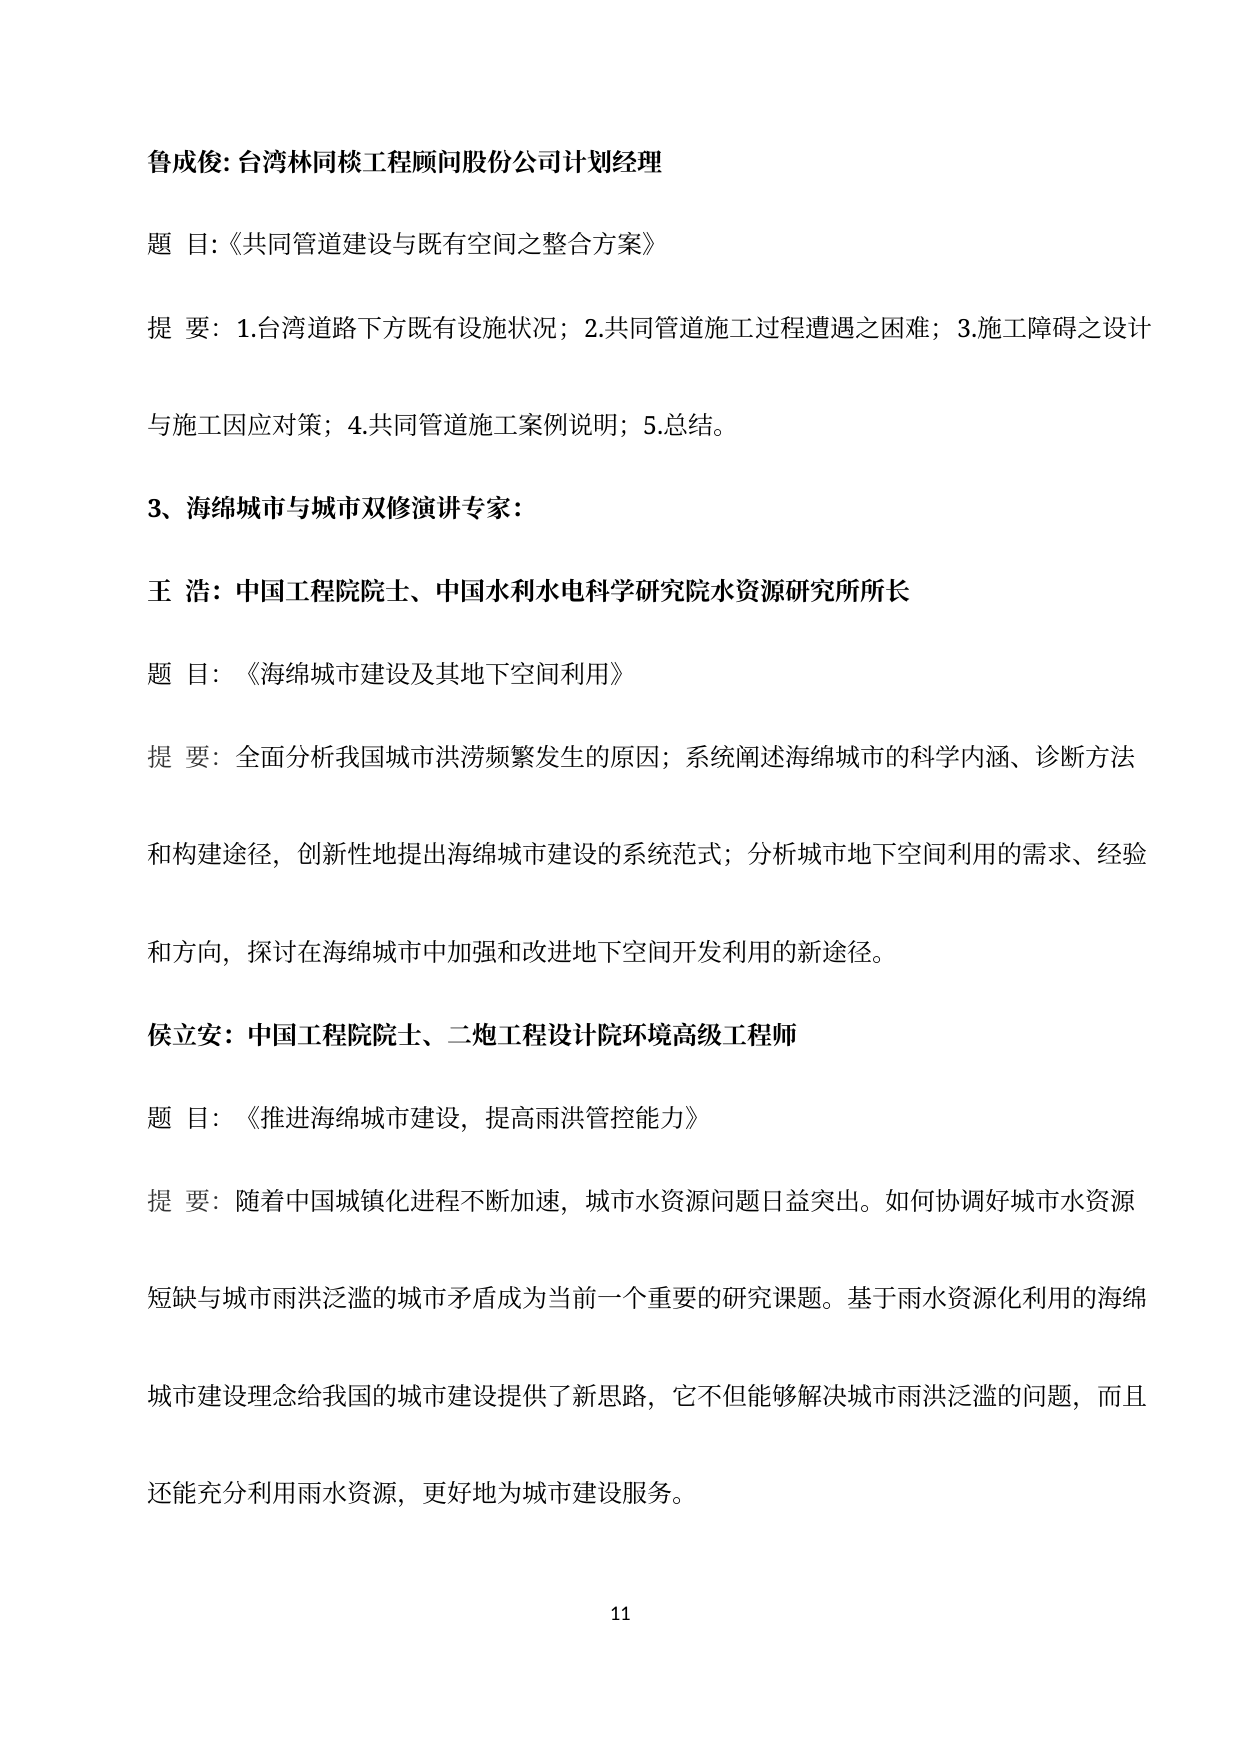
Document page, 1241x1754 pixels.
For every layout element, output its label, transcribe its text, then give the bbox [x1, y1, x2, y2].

text 3、海绵城市与城市双修演讲专家： [148, 474, 1146, 539]
text 提 要：全面分析我国城市洪涝频繁发生的原因；系统阐述海绵城市的科学内涵、诊断方法和构建途径，创新性地提出海绵城市建设的系统范式；分析城市地下空间利用的需求、经验和方向，探讨在海绵城市中加强和改进地下空间开发利用的新途径。 [148, 723, 1153, 983]
text 题 目：《推进海绵城市建设，提高雨洪管控能力》 [148, 1084, 1146, 1149]
text 提 要：随着中国城镇化进程不断加速，城市水资源问题日益突出。如何协调好城市水资源短缺与城市雨洪泛滥的城市矛盾成为当前一个重要的研究课题。基于雨水资源化利用的海绵城市建设理念给我国的城市建设提供了新思路，它不但能够解决城市雨洪泛滥的问题，而且还能充分利用雨水资源，更好地为城市建设服务。 [148, 1167, 1153, 1524]
text 鲁成俊: 台湾林同棪工程顾问股份公司计划经理 [148, 128, 1202, 193]
text 题 目：《海绵城市建设及其地下空间利用》 [148, 640, 1146, 705]
text 提 要：1.台湾道路下方既有设施状况；2.共同管道施工过程遭遇之困难；3.施工障碍之设计与施工因应对策；4.共同管道施工案例说明；5.总结。 [148, 294, 1153, 456]
text 侯立安：中国工程院院士、二炮工程设计院环境高级工程师 [148, 1001, 1202, 1066]
text 王 浩：中国工程院院士、中国水利水电科学研究院水资源研究所所长 [148, 557, 1146, 622]
text 題 目:《共同管道建设与既有空间之整合方案》 [148, 211, 1202, 276]
